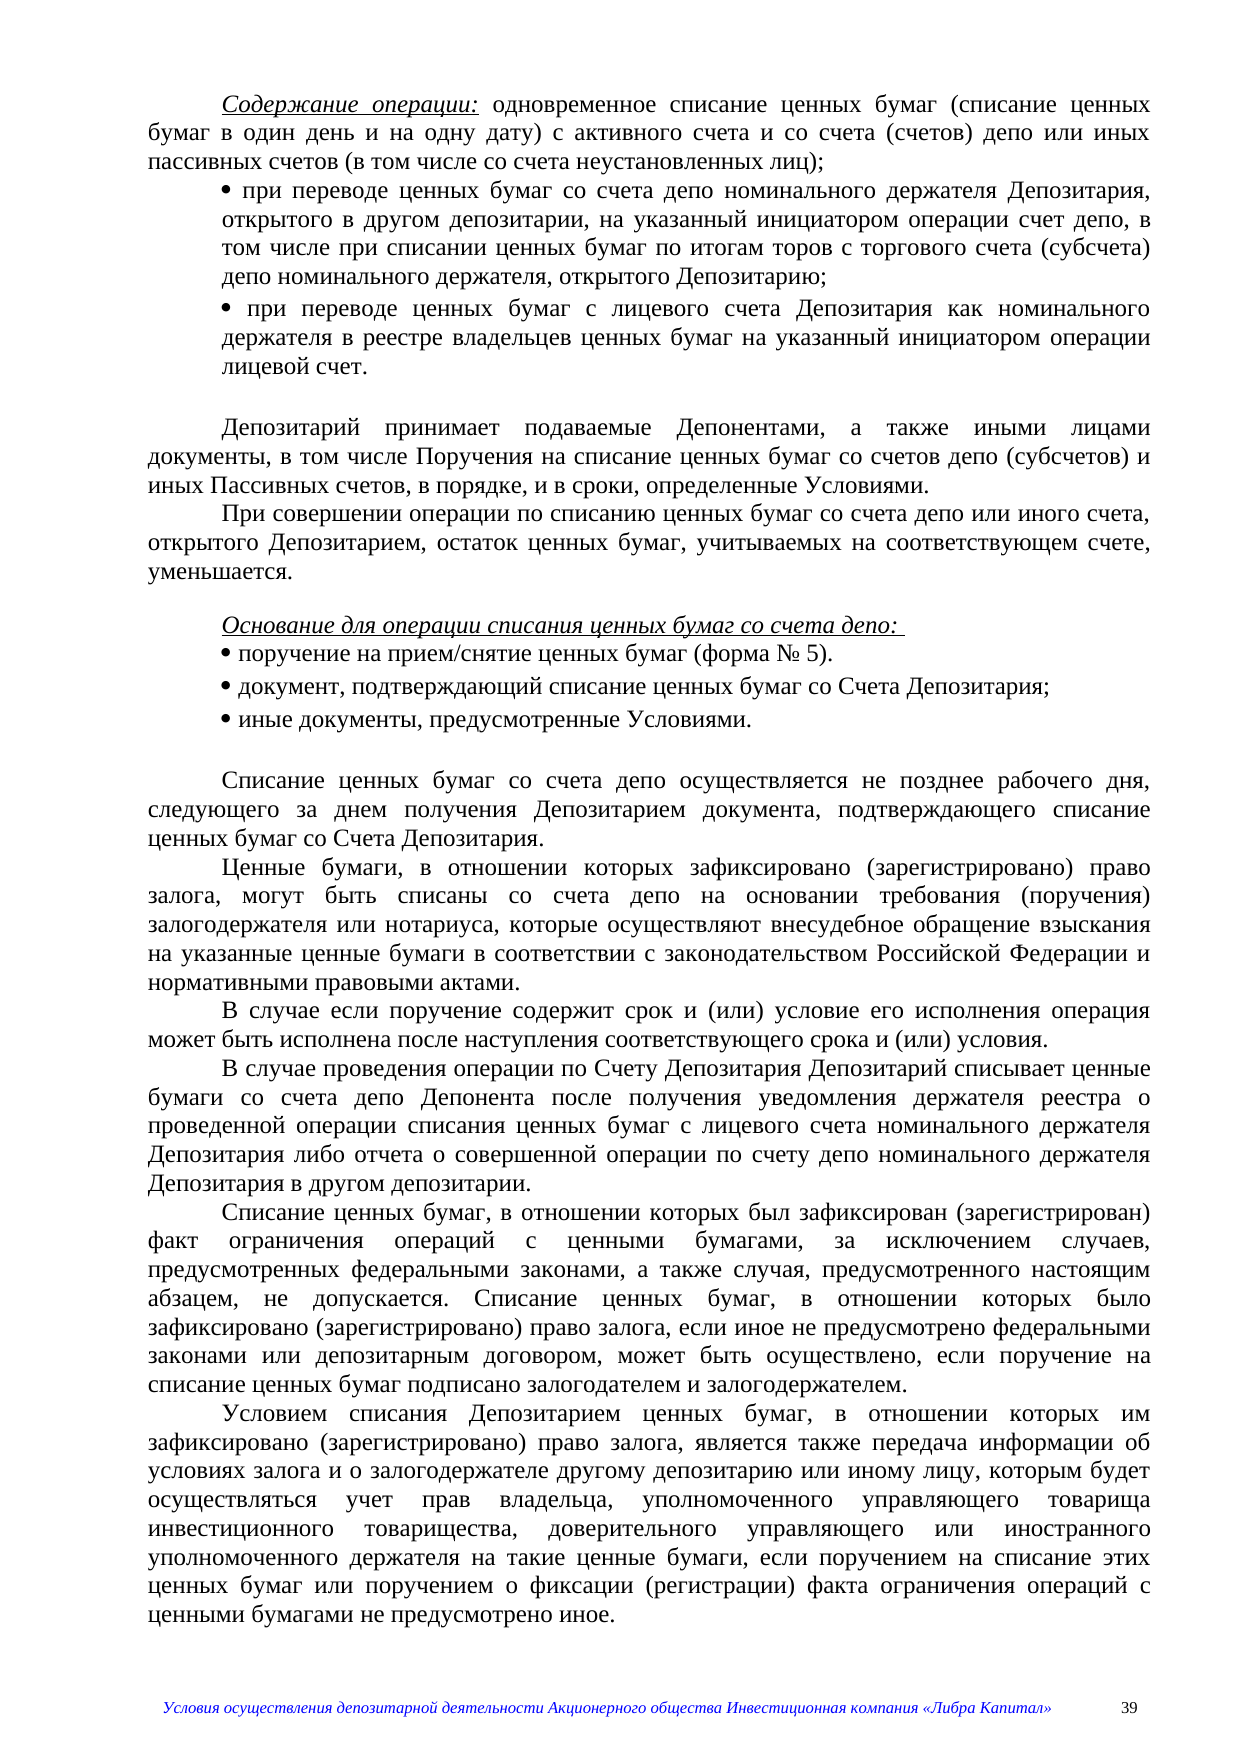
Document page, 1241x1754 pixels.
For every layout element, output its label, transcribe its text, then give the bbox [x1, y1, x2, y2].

text В случае проведения операции по Счету Депозитария Депозитарий списывает ценные бумаги со счета депо Депонента после получения уведомления держателя реестра о проведенной операции списания ценных бумаг с лицевого счета номинального держателя Депозитария либо отчета о совершенной операции по счету депо номинального держателя Депозитария в другом депозитарии. [148, 1053, 1152, 1197]
text Условием списания Депозитарием ценных бумаг, в отношении которых им зафиксировано (зарегистрировано) право залога, является также передача информации об условиях залога и о залогодержателе другому депозитарию или иному лицу, которым будет осуществляться учет прав владельца, уполномоченного управляющего товарища инвестиционного товарищества, доверительного управляющего или иностранного уполномоченного держателя на такие ценные бумаги, если поручением на списание этих ценных бумаг или поручением о фиксации (регистрации) факта ограничения операций с ценными бумагами не предусмотрено иное. [148, 1398, 1152, 1628]
text Списание ценных бумаг, в отношении которых был зафиксирован (зарегистрирован) факт ограничения операций с ценными бумагами, за исключением случаев, предусмотренных федеральными законами, а также случая, предусмотренного настоящим абзацем, не допускается. Списание ценных бумаг, в отношении которых было зафиксировано (зарегистрировано) право залога, если иное не предусмотрено федеральными законами или депозитарным договором, может быть осуществлено, если поручение на списание ценных бумаг подписано залогодателем и залогодержателем. [148, 1197, 1152, 1398]
text при переводе ценных бумаг со счета депо номинального держателя Депозитария, открытого в другом депозитарии, на указанный инициатором операции счет депо, в том числе при списании ценных бумаг по итогам торов с торгового счета (субсчета) депо номинального держателя, открытого Депозитарию; [222, 175, 1152, 290]
text При совершении операции по списанию ценных бумаг со счета депо или иного счета, открытого Депозитарием, остаток ценных бумаг, учитываемых на соответствующем счете, уменьшается. [148, 498, 1152, 585]
text Списание ценных бумаг со счета депо осуществляется не позднее рабочего дня, следующего за днем получения Депозитарием документа, подтверждающего списание ценных бумаг со Счета Депозитария. [148, 765, 1152, 852]
text поручение на прием/снятие ценных бумаг (форма № 5). [148, 638, 1152, 667]
text В случае если поручение содержит срок и (или) условие его исполнения операция может быть исполнена после наступления соответствующего срока и (или) условия. [148, 995, 1152, 1053]
text при переводе ценных бумаг с лицевого счета Депозитария как номинального держателя в реестре владельцев ценных бумаг на указанный инициатором операции лицевой счет. [222, 293, 1152, 380]
text Содержание операции: одновременное списание ценных бумаг (списание ценных бумаг в один день и на одну дату) с активного счета и со счета (счетов) депо или иных пассивных счетов (в том числе со счета неустановленных лиц); [148, 89, 1152, 175]
text иные документы, предусмотренные Условиями. [148, 704, 1152, 733]
text Ценные бумаги, в отношении которых зафиксировано (зарегистрировано) право залога, могут быть списаны со счета депо на основании требования (поручения) залогодержателя или нотариуса, которые осуществляют внесудебное обращение взыскания на указанные ценные бумаги в соответствии с законодательством Российской Федерации и нормативными правовыми актами. [148, 852, 1152, 995]
text Основание для операции списания ценных бумаг со счета депо: [148, 610, 1152, 638]
text Депозитарий принимает подаваемые Депонентами, а также иными лицами документы, в том числе Поручения на списание ценных бумаг со счетов депо (субсчетов) и иных Пассивных счетов, в порядке, и в сроки, определенные Условиями. [148, 412, 1152, 498]
text документ, подтверждающий списание ценных бумаг со Счета Депозитария; [148, 671, 1152, 700]
